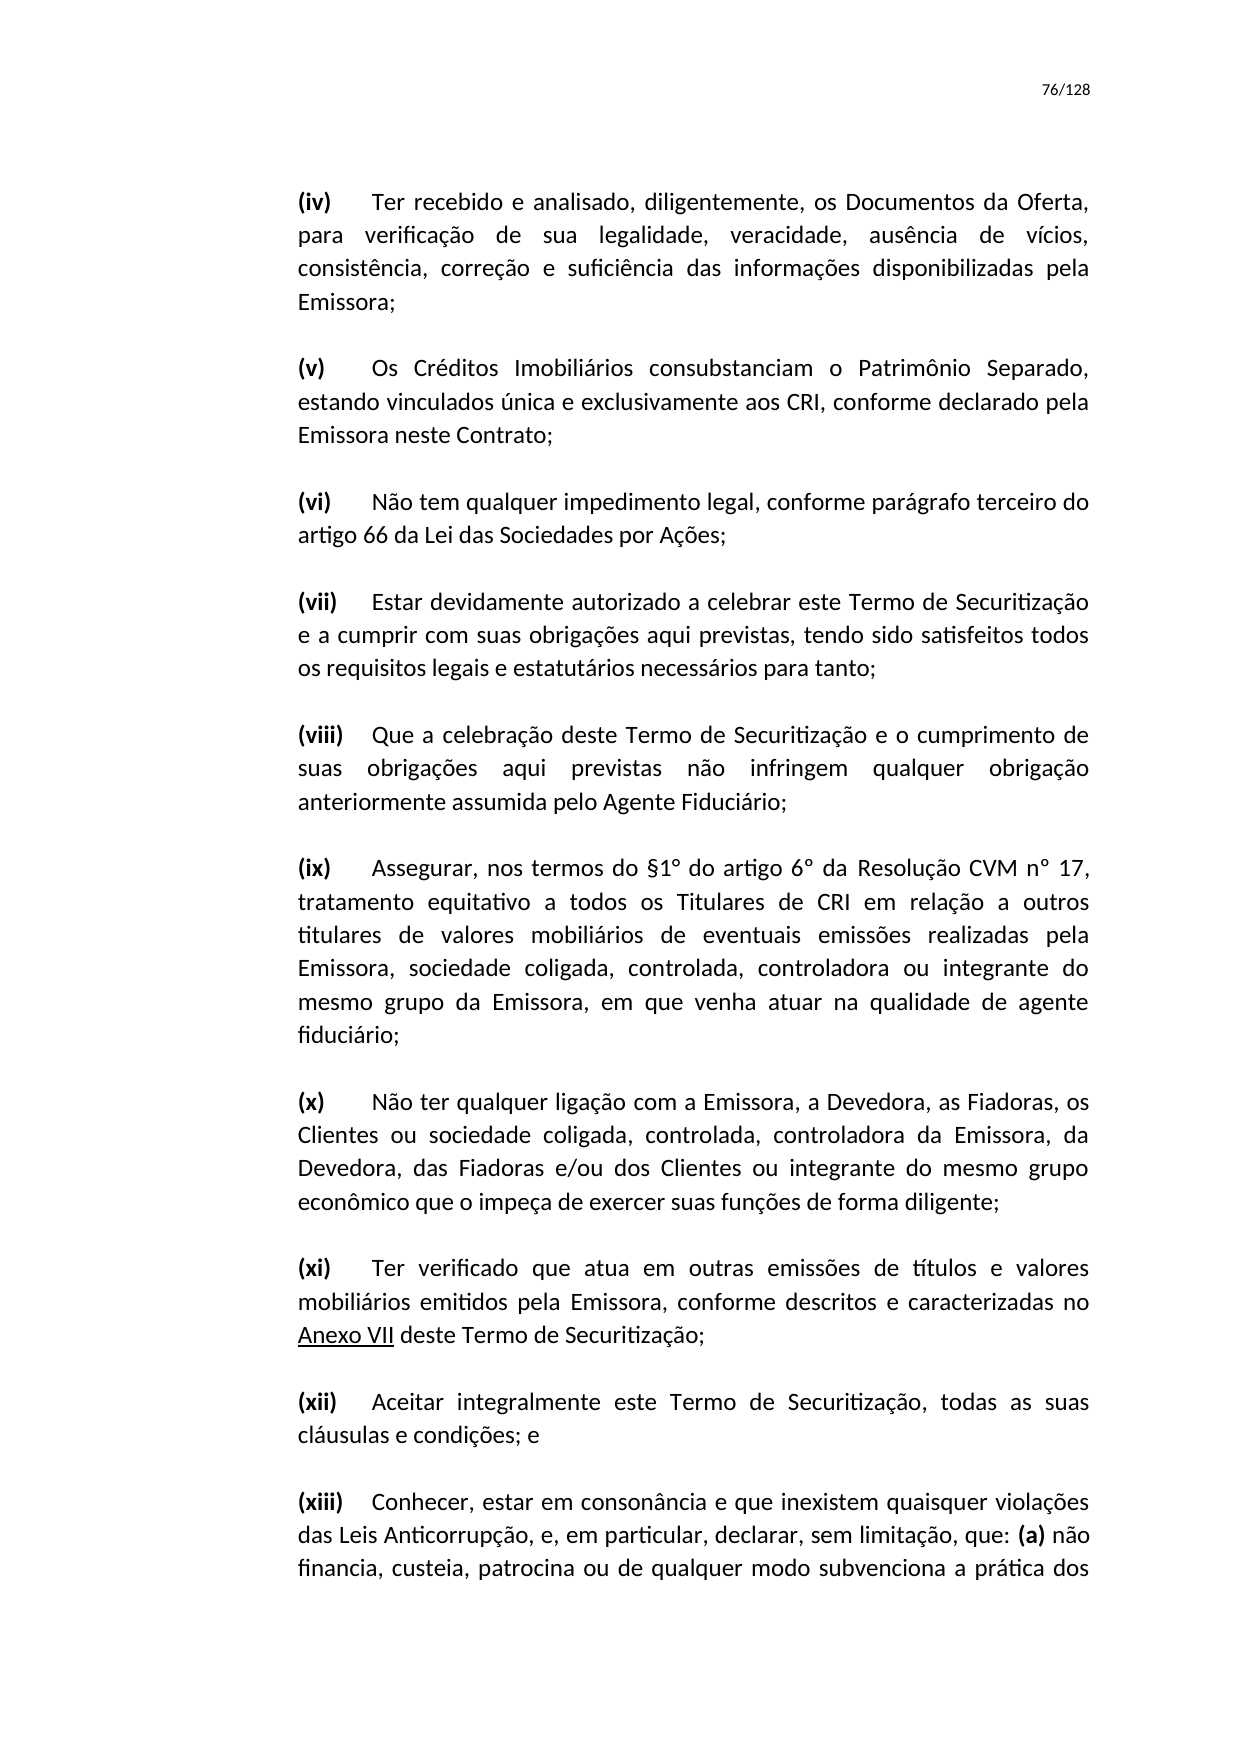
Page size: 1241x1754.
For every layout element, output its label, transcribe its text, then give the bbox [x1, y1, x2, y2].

list Não ter qualquer ligação com a Emissora, a Devedora, as Fiadoras, os Clientes ou sociedade coligada, controlada, controladora da Emissora, da Devedora, das Fiadoras e/ou dos Clientes ou integrante do mesmo grupo econômico que o impeça de exercer suas funções de forma diligente; [298, 1083, 1090, 1217]
list Que a celebração deste Termo de Securitização e o cumprimento de suas obrigações aqui previstas não infringem qualquer obrigação anteriormente assumida pelo Agente Fiduciário; [298, 717, 1090, 817]
list Estar devidamente autorizado a celebrar este Termo de Securitização e a cumprir com suas obrigações aqui previstas, tendo sido satisfeitos todos os requisitos legais e estatutários necessários para tanto; [298, 583, 1090, 683]
list Não tem qualquer impedimento legal, conforme parágrafo terceiro do artigo 66 da Lei das Sociedades por Ações; [298, 483, 1090, 550]
list Assegurar, nos termos do §1° do artigo 6º da Resolução CVM nº 17, tratamento equitativo a todos os Titulares de CRI em relação a outros titulares de valores mobiliários de eventuais emissões realizadas pela Emissora, sociedade coligada, controlada, controladora ou integrante do mesmo grupo da Emissora, em que venha atuar na qualidade de agente fiduciário; [298, 850, 1090, 1050]
list Aceitar integralmente este Termo de Securitização, todas as suas cláusulas e condições; e [298, 1383, 1090, 1450]
list Ter verificado que atua em outras emissões de títulos e valores mobiliários emitidos pela Emissora, conforme descritos e caracterizadas no Anexo VII deste Termo de Securitização; [298, 1250, 1090, 1350]
list Os Créditos Imobiliários consubstanciam o Patrimônio Separado, estando vinculados única e exclusivamente aos CRI, conforme declarado pela Emissora neste Contrato; [298, 350, 1090, 450]
list Ter recebido e analisado, diligentemente, os Documentos da Oferta, para verificação de sua legalidade, veracidade, ausência de vícios, consistência, correção e suficiência das informações disponibilizadas pela Emissora; [298, 183, 1090, 317]
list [298, 1483, 1090, 1583]
